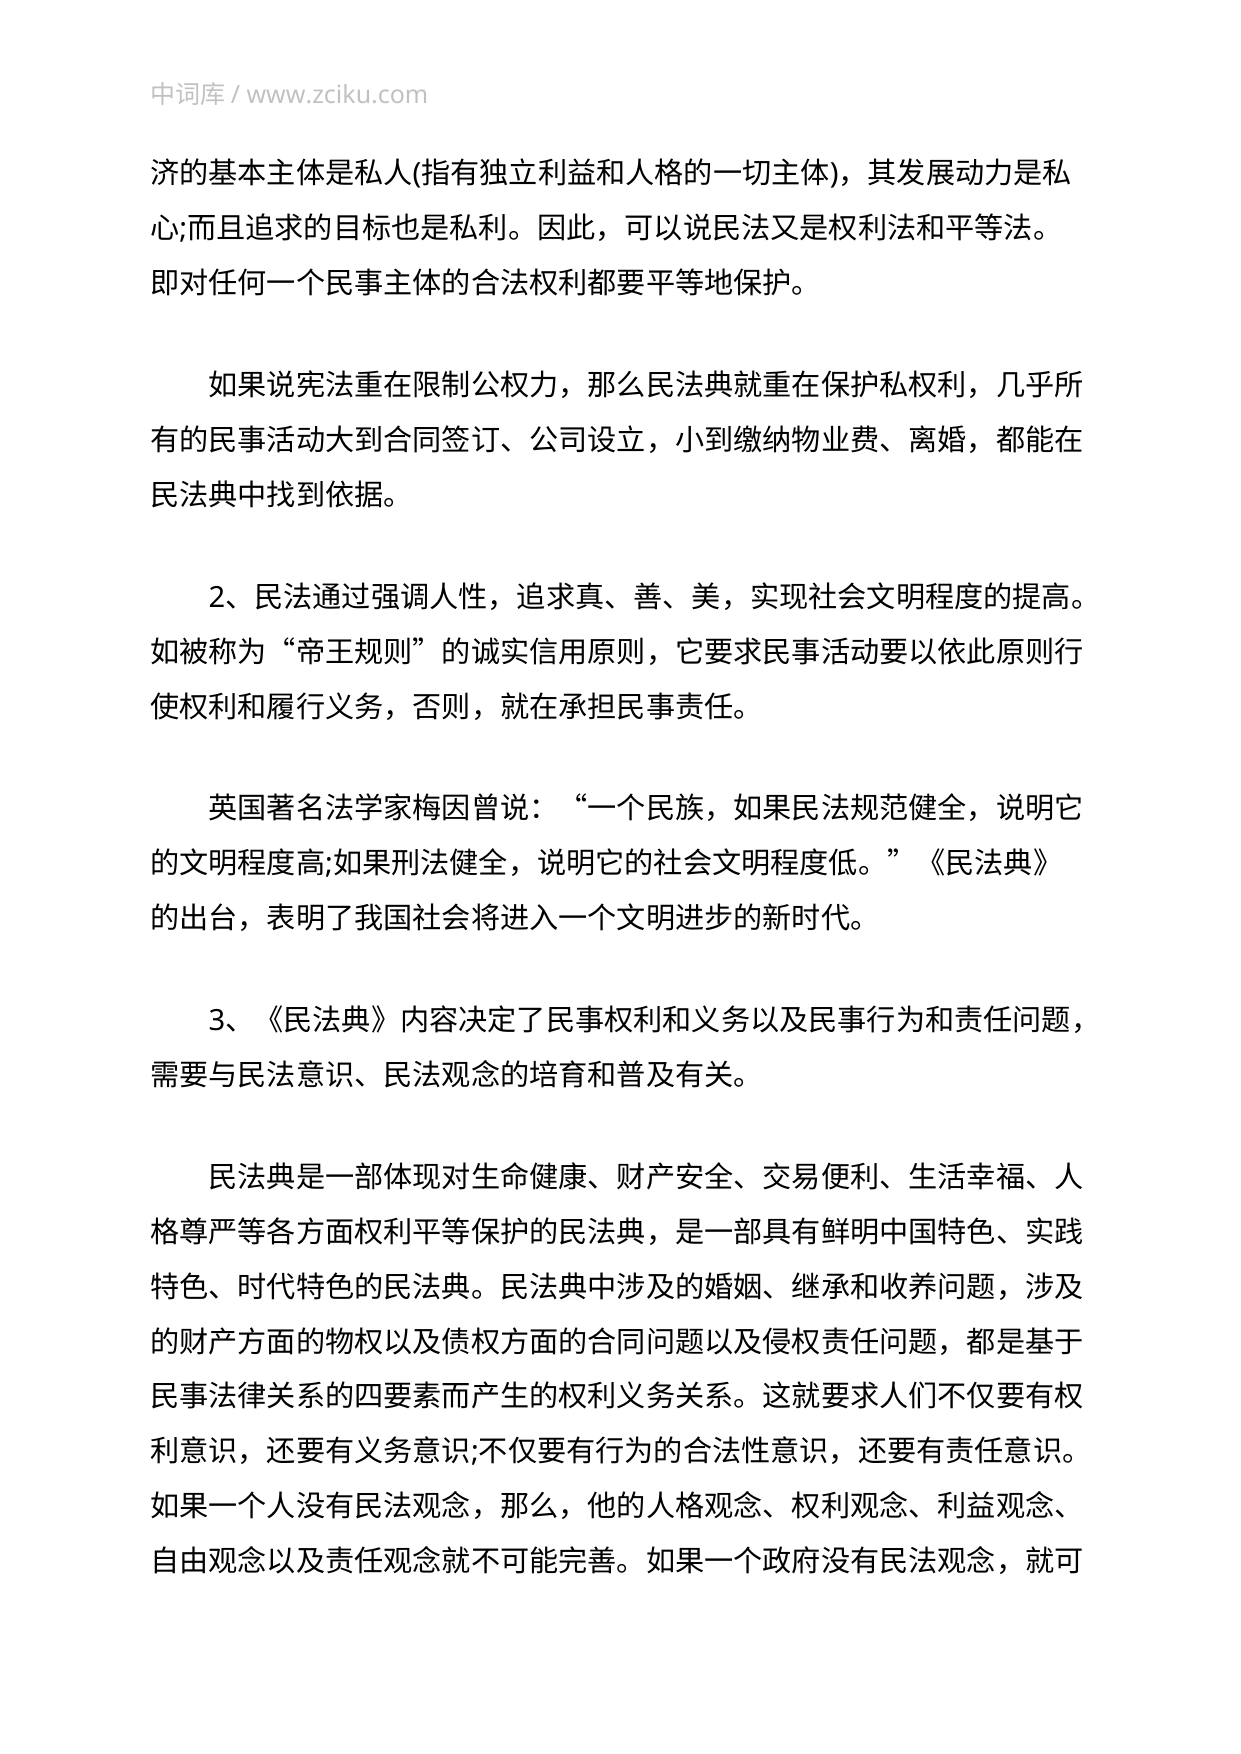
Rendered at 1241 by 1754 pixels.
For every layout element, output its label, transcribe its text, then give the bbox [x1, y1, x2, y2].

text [150, 1153, 1090, 1580]
text 如果说宪法重在限制公权力，那么民法典就重在保护私权利，几乎所有的民事活动大到合同签订、公司设立，小到缴纳物业费、离婚，都能在民法典中找到依据。 [150, 362, 1090, 514]
text 3、《民法典》内容决定了民事权利和义务以及民事行为和责任问题，需要与民法意识、民法观念的培育和普及有关。 [150, 997, 1090, 1094]
text 英国著名法学家梅因曾说：“一个民族，如果民法规范健全，说明它的文明程度高;如果刑法健全，说明它的社会文明程度低。”《民法典》的出台，表明了我国社会将进入一个文明进步的新时代。 [150, 785, 1090, 937]
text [150, 150, 1090, 302]
text 2、民法通过强调人性，追求真、善、美，实现社会文明程度的提高。如被称为“帝王规则”的诚实信用原则，它要求民事活动要以依此原则行使权利和履行义务，否则，就在承担民事责任。 [150, 573, 1090, 726]
